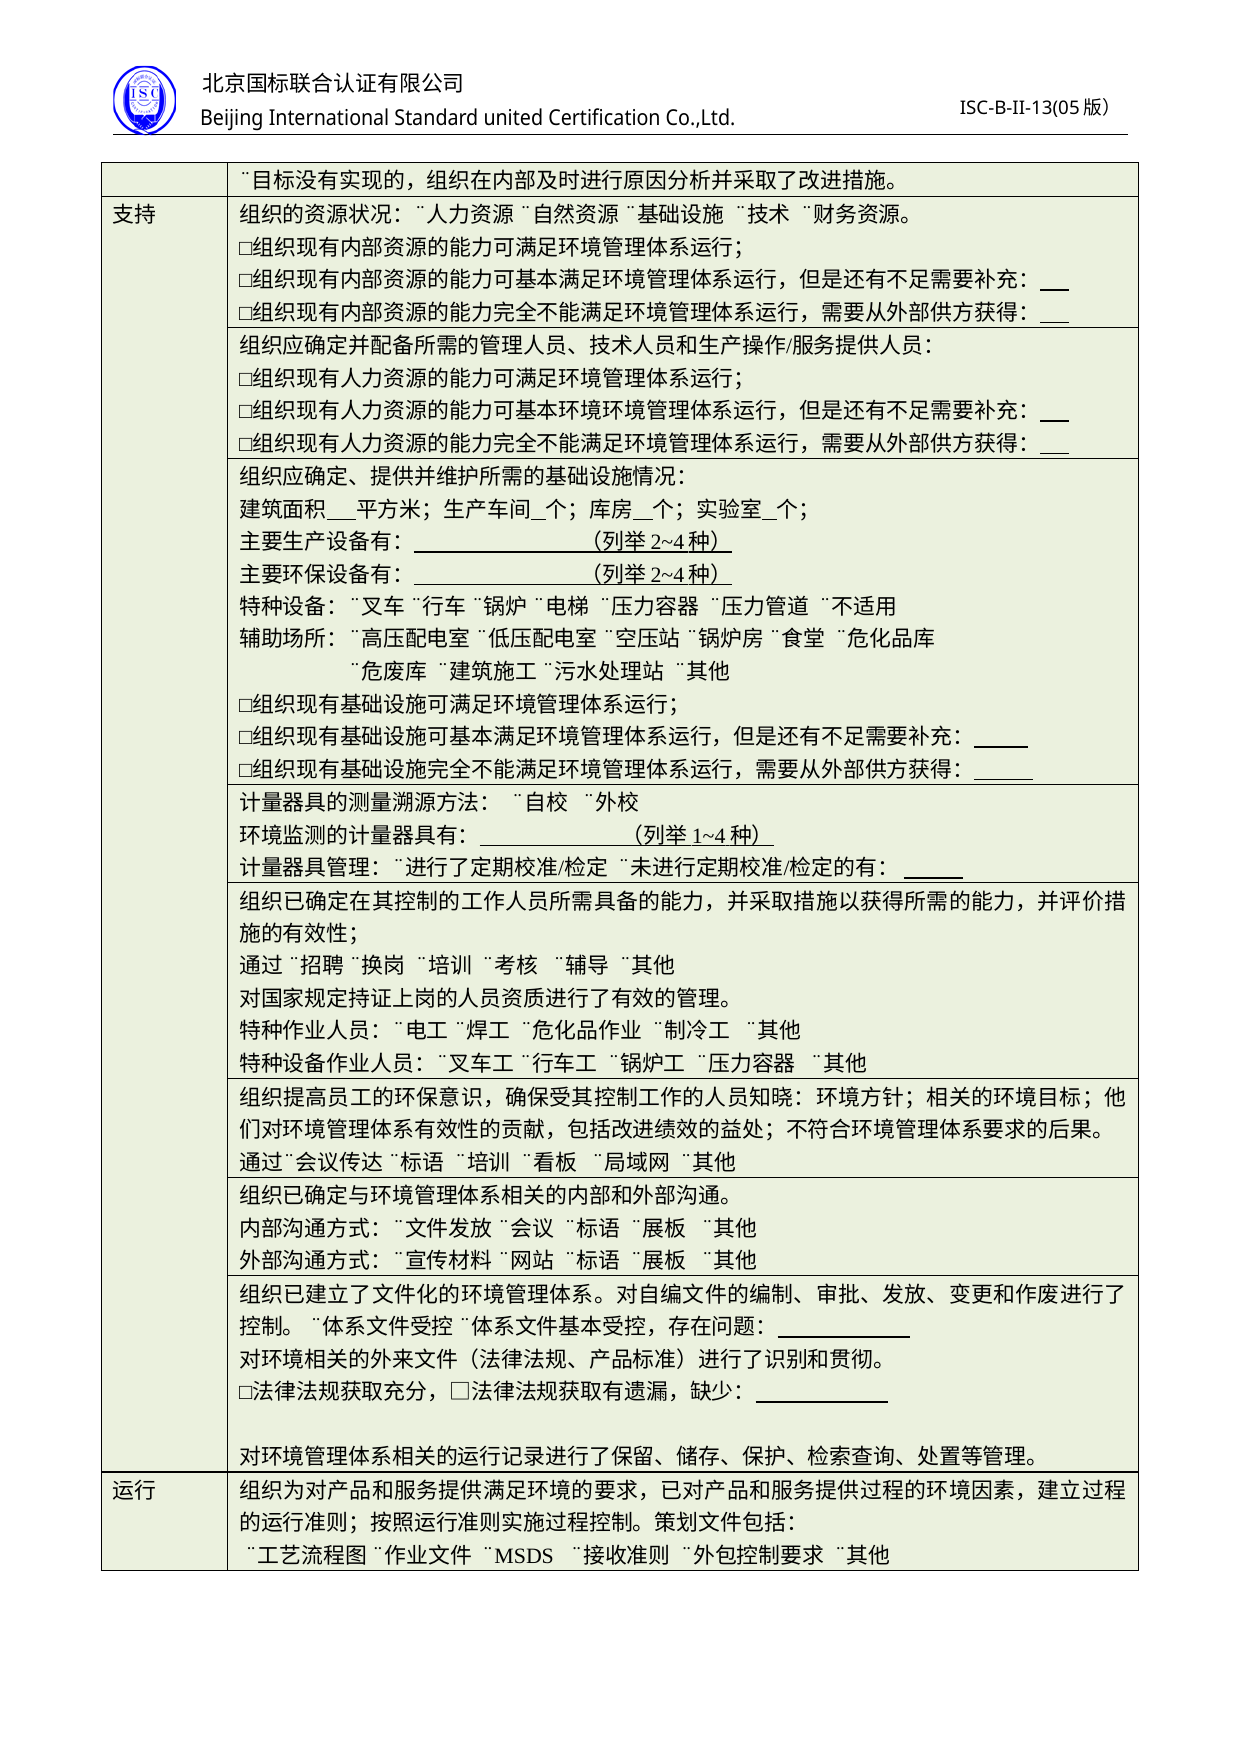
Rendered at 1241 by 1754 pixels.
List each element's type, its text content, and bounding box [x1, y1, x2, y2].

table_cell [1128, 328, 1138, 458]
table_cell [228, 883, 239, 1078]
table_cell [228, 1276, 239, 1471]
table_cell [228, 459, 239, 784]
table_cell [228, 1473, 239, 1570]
table_cell 支持 [102, 197, 227, 1471]
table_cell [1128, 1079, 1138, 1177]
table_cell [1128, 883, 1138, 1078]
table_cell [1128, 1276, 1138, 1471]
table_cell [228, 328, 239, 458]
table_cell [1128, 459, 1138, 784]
table_cell 运行 [102, 1473, 227, 1570]
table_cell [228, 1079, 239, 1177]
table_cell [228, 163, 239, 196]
picture [112, 65, 176, 134]
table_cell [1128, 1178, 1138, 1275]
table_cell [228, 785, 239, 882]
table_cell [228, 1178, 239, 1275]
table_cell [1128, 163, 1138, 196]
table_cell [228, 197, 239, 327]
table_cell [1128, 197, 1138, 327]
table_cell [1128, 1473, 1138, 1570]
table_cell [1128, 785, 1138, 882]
